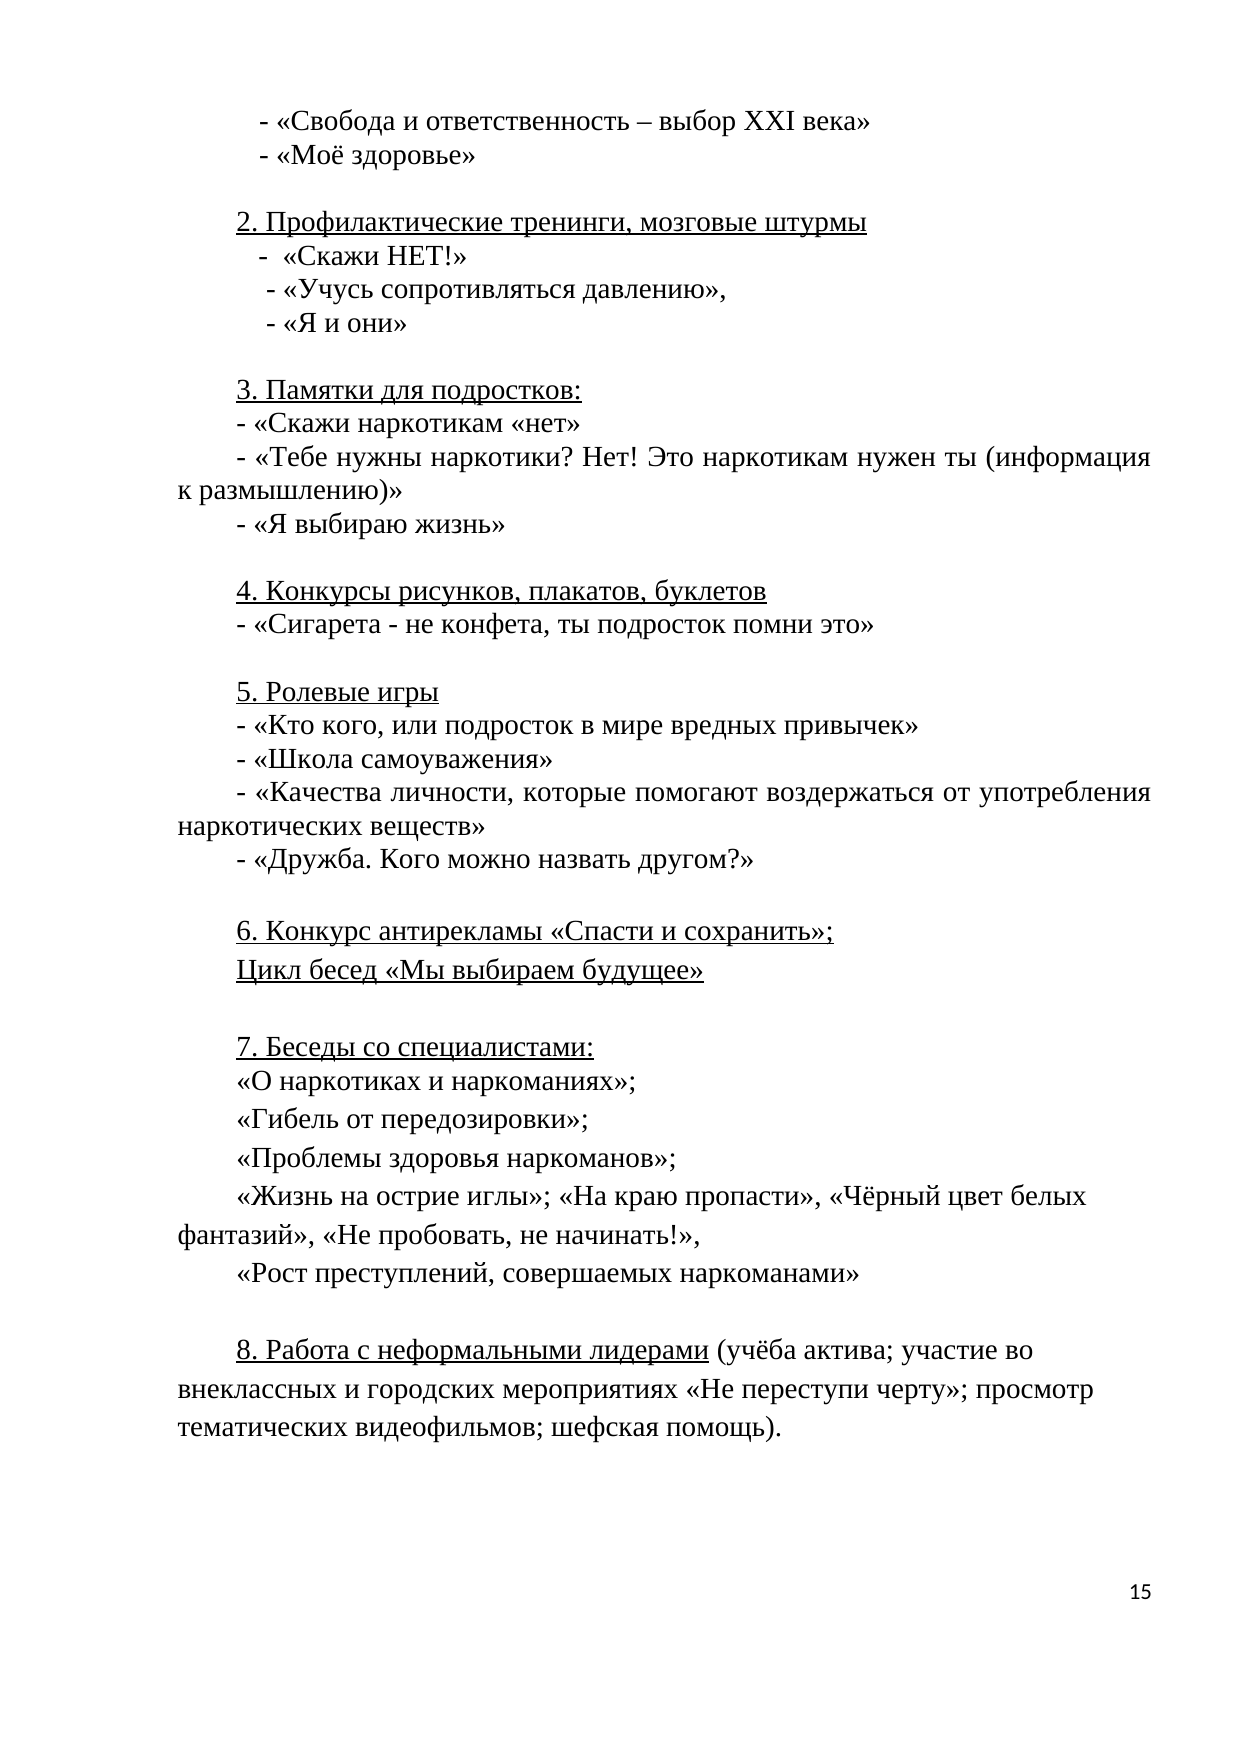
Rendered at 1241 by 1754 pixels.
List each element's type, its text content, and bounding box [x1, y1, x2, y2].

list - «Дружба. Кого можно назвать другом?» [177, 841, 1152, 875]
list - «Качества личности, которые помогают воздержаться от употребления наркотических веществ» [177, 774, 1152, 841]
list 3. Памятки для подростков: [177, 372, 1152, 405]
list «Жизнь на острие иглы»; «На краю пропасти», «Чёрный цвет белых фантазий», «Не пробовать, не начинать!», [177, 1178, 1152, 1250]
list «Проблемы здоровья наркоманов»; [177, 1140, 1152, 1173]
list - «Кто кого, или подросток в мире вредных привычек» [177, 707, 1152, 741]
list - «Я и они» [177, 305, 1152, 338]
list 8. Работа с неформальными лидерами (учёба актива; участие во внеклассных и городских мероприятиях «Не переступи черту»; просмотр тематических видеофильмов; шефская помощь). [177, 1332, 1152, 1443]
list - «Школа самоуважения» [177, 741, 1152, 774]
list «О наркотиках и наркоманиях»; [177, 1063, 1152, 1096]
list - «Скажи наркотикам «нет» [177, 405, 1152, 439]
list - «Я выбираю жизнь» [177, 506, 1152, 539]
list 6. Конкурс антирекламы «Спасти и сохранить»; [177, 913, 1152, 947]
list «Рост преступлений, совершаемых наркоманами» [177, 1255, 1152, 1289]
list Цикл бесед «Мы выбираем будущее» [177, 952, 1152, 986]
list - «Учусь сопротивляться давлению», [177, 271, 1152, 305]
list - «Тебе нужны наркотики? Нет! Это наркотикам нужен ты (информация к размышлению)» [177, 439, 1152, 506]
list «Гибель от передозировки»; [177, 1101, 1152, 1135]
list - «Сигарета - не конфета, ты подросток помни это» [177, 607, 1152, 640]
list 5. Ролевые игры [177, 674, 1152, 707]
list - «Свобода и ответственность – выбор XXI века» [259, 103, 1152, 137]
list - «Скажи НЕТ!» [177, 238, 1152, 271]
list 2. Профилактические тренинги, мозговые штурмы [177, 204, 1152, 238]
list - «Моё здоровье» [259, 137, 1152, 171]
list 4. Конкурсы рисунков, плакатов, буклетов [177, 573, 1152, 607]
list 7. Беседы со специалистами: [177, 1029, 1152, 1063]
